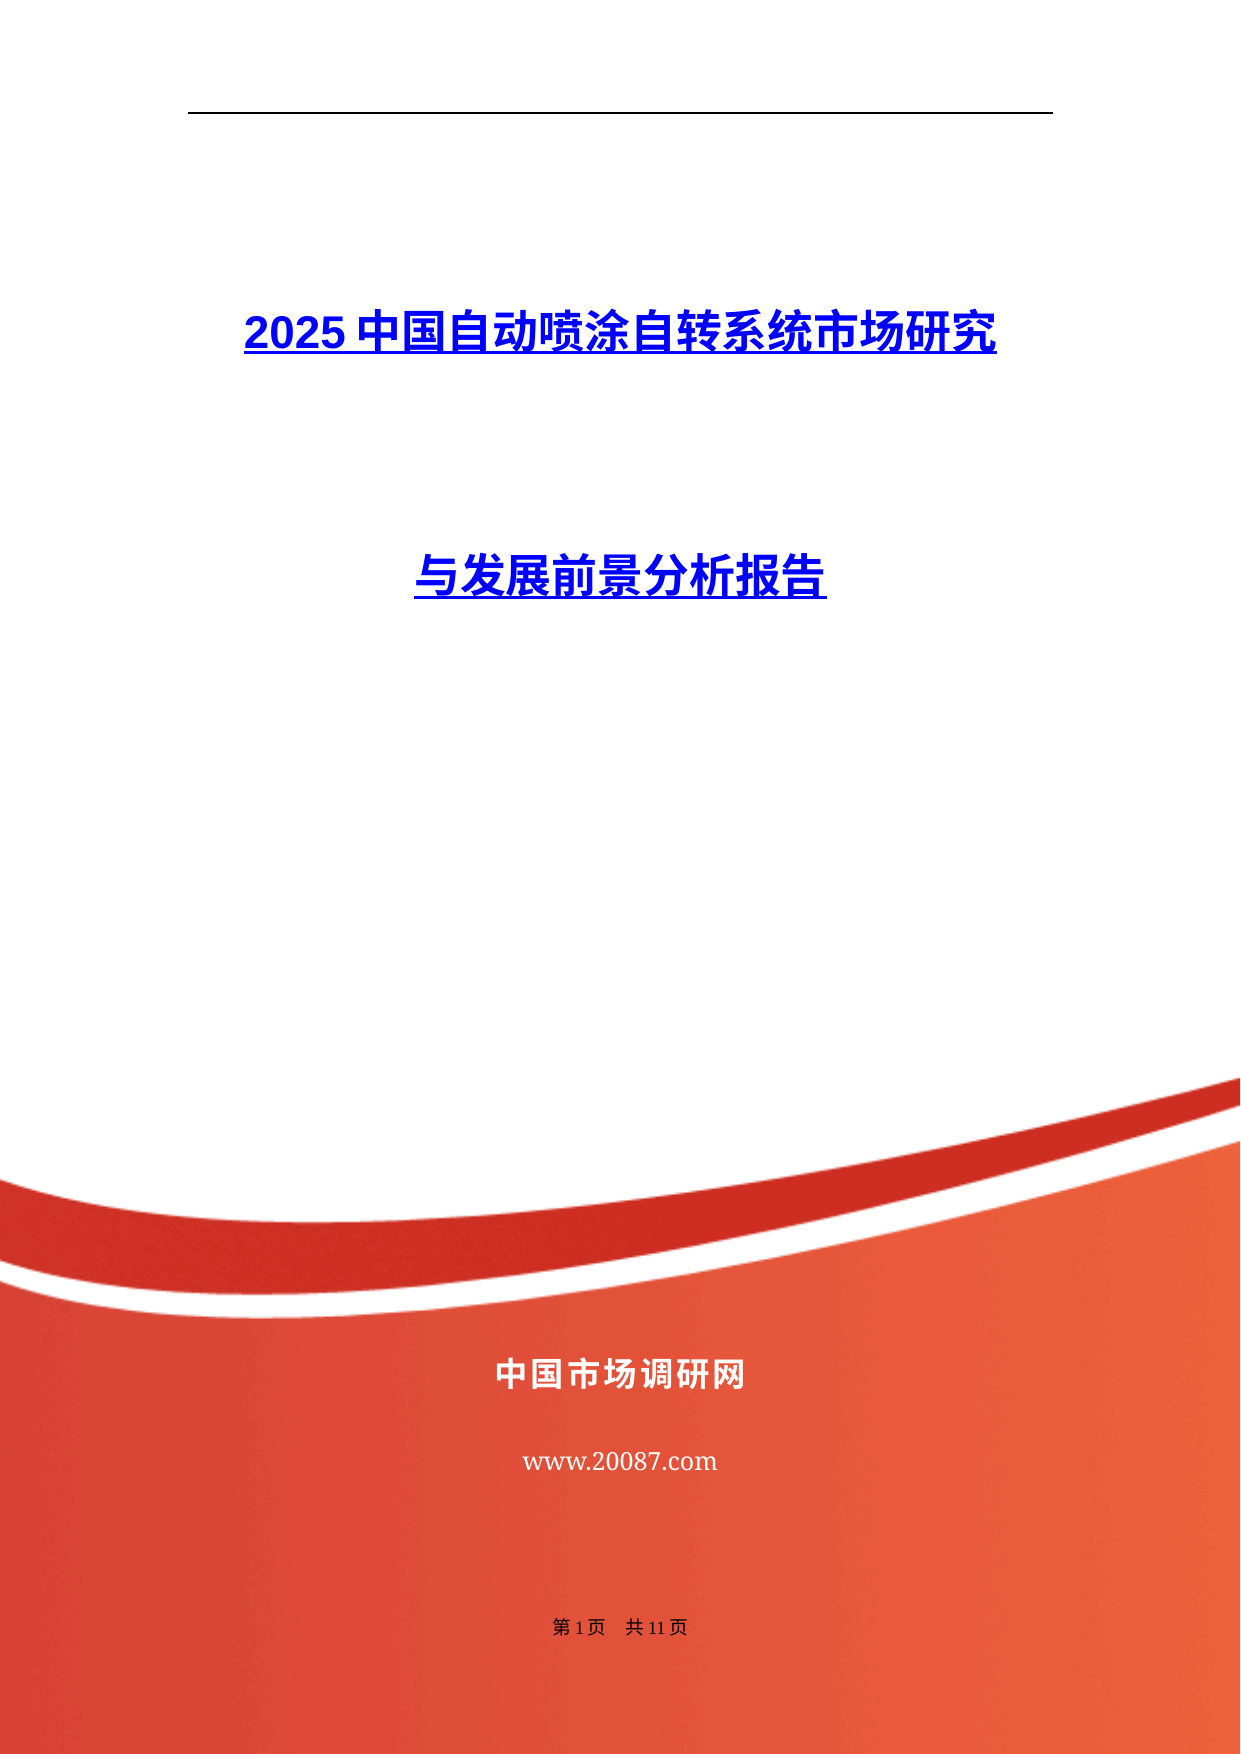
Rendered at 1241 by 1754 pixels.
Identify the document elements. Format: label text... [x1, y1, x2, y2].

subtitle 中国市场调研网 [187, 1339, 1053, 1404]
table_header 2025中国自动喷涂自转系统市场研究与发展前景分析报告 [188, 207, 1053, 773]
text www.20087.com [187, 1428, 1053, 1493]
picture [0, 1006, 1241, 1754]
